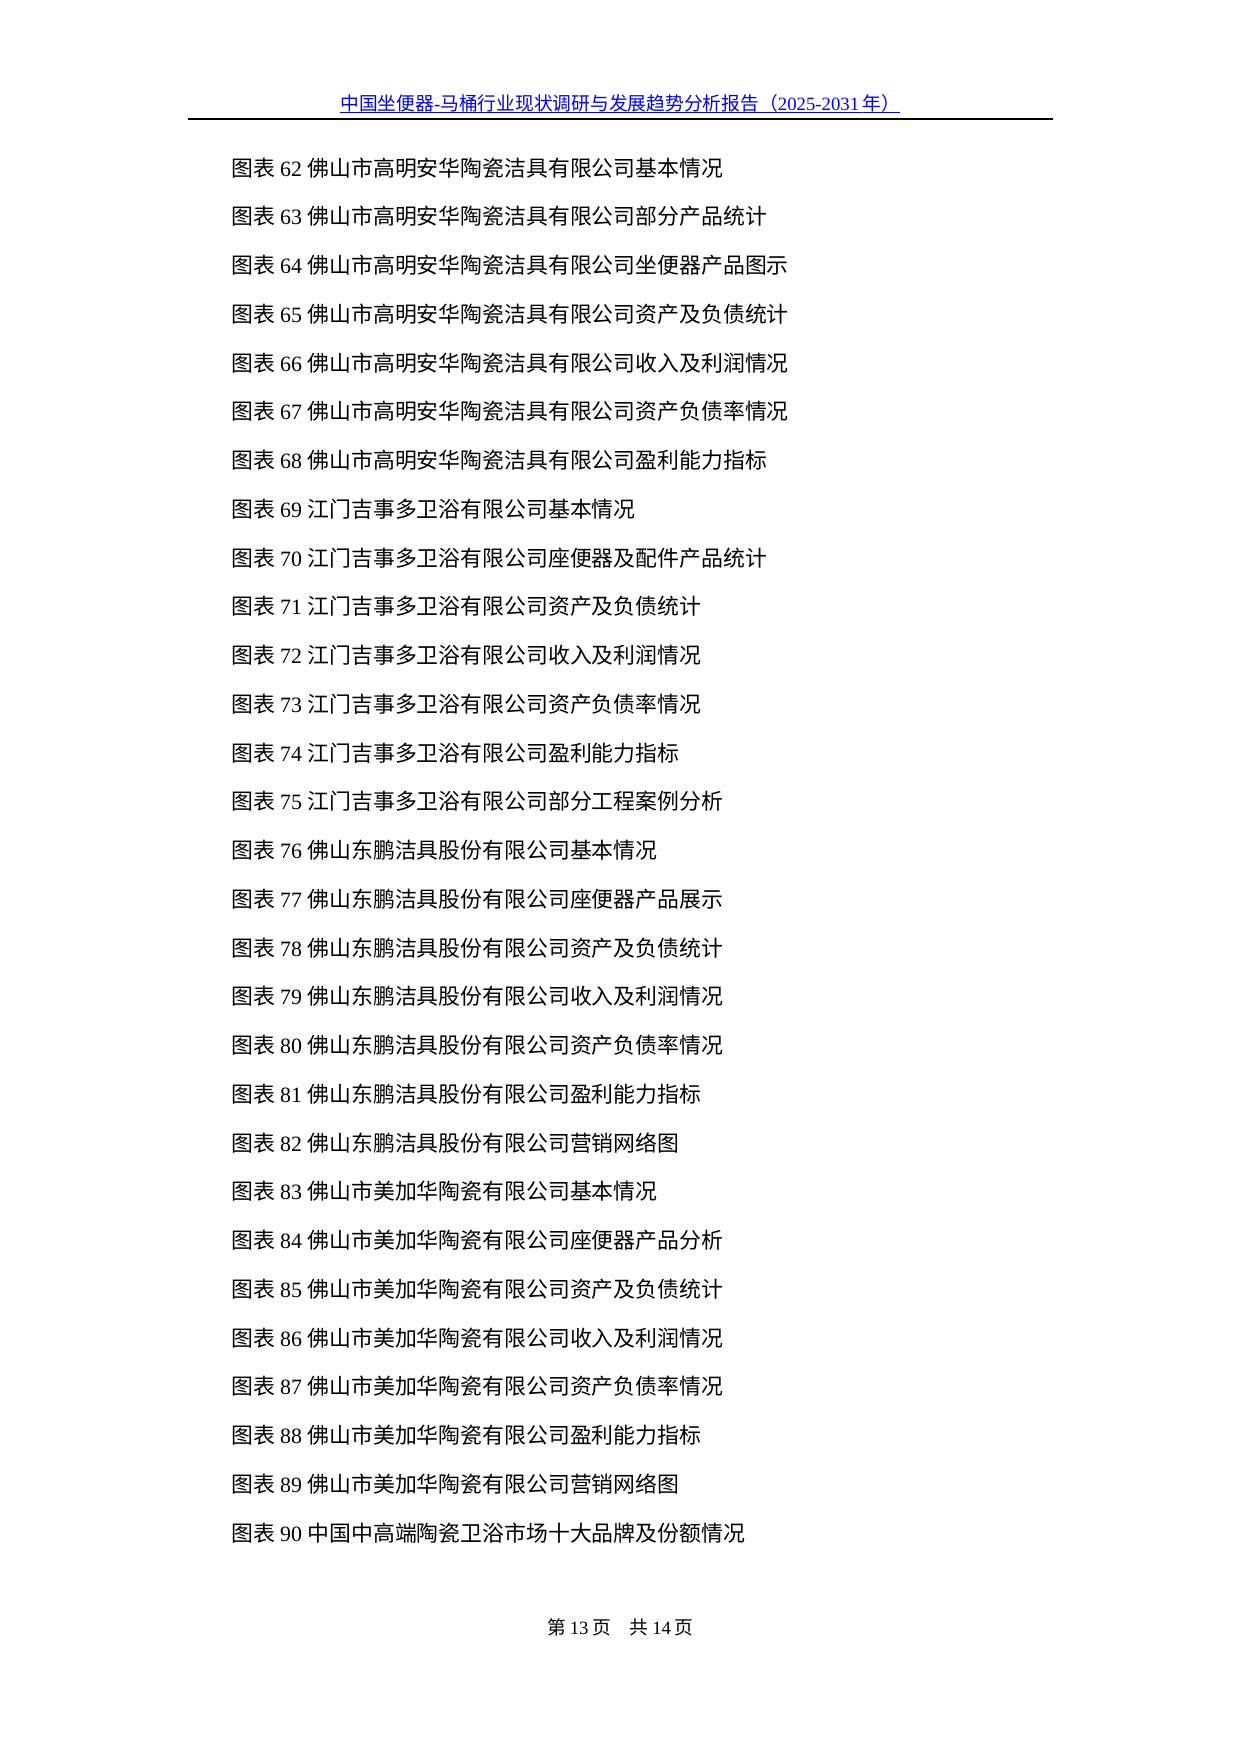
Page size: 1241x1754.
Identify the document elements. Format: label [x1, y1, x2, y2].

text [187, 150, 1053, 1548]
